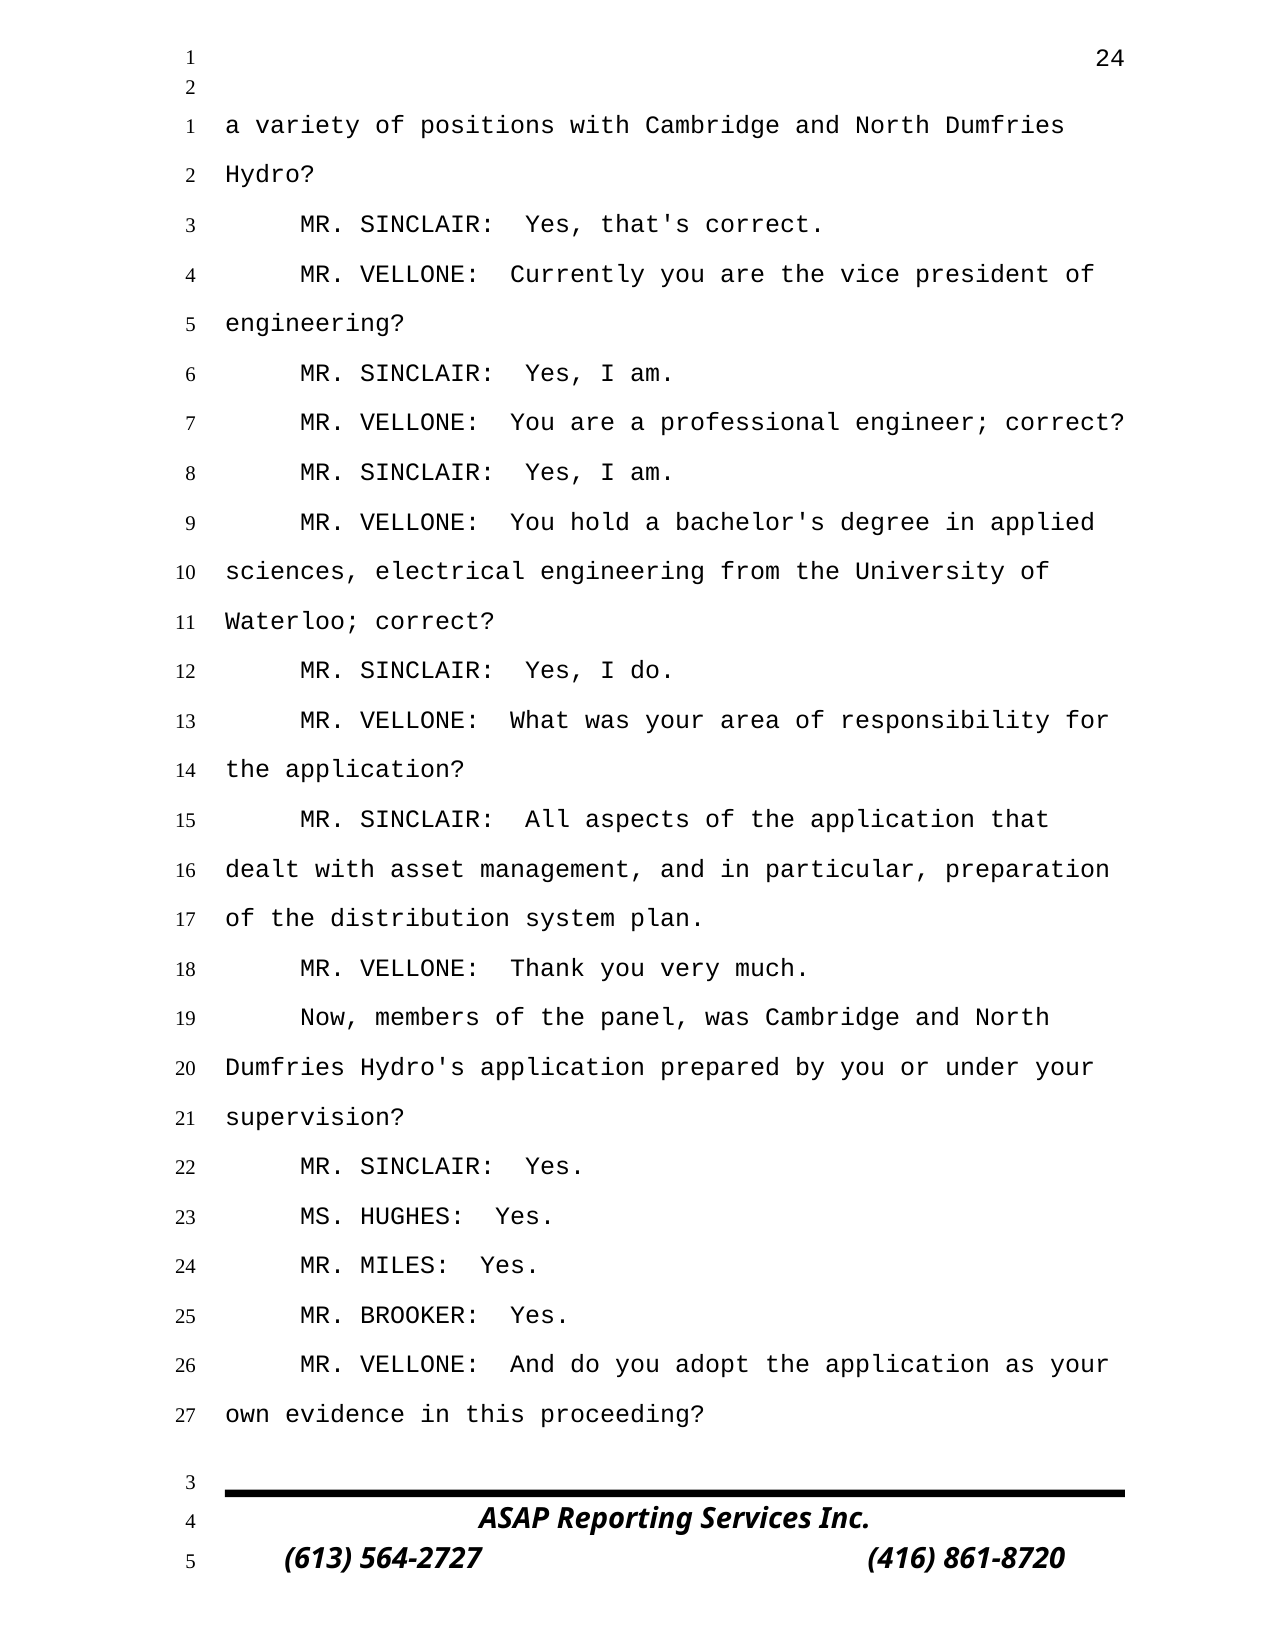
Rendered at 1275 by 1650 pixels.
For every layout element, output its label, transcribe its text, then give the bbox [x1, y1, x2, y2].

text MR. SINCLAIR: All aspects of the application that dealt with asset management, and in particular, preparation of the distribution system plan. [225, 807, 1125, 934]
text MR. VELLONE: You are a professional engineer; correct? [225, 410, 1125, 438]
text MR. VELLONE: And do you adopt the application as your own evidence in this proceeding? [225, 1352, 1125, 1430]
text MR. VELLONE: Thank you very much. [225, 955, 1125, 984]
text MR. SINCLAIR: Yes, I do. [225, 658, 1125, 686]
text MR. VELLONE: Currently you are the vice president of engineering? [225, 261, 1125, 339]
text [225, 112, 1125, 190]
text MR. BROOKER: Yes. [225, 1302, 1125, 1331]
text MR. SINCLAIR: Yes, that's correct. [225, 212, 1125, 240]
text MR. VELLONE: You hold a bachelor's degree in applied sciences, electrical engineering from the University of Waterloo; correct? [225, 509, 1125, 637]
text MR. SINCLAIR: Yes. [225, 1154, 1125, 1182]
text MR. SINCLAIR: Yes, I am. [225, 459, 1125, 488]
text MR. VELLONE: What was your area of responsibility for the application? [225, 707, 1125, 785]
text MR. SINCLAIR: Yes, I am. [225, 360, 1125, 389]
text MS. HUGHES: Yes. [225, 1203, 1125, 1232]
text Now, members of the panel, was Cambridge and North Dumfries Hydro's application prepared by you or under your supervision? [225, 1005, 1125, 1132]
text MR. MILES: Yes. [225, 1253, 1125, 1281]
